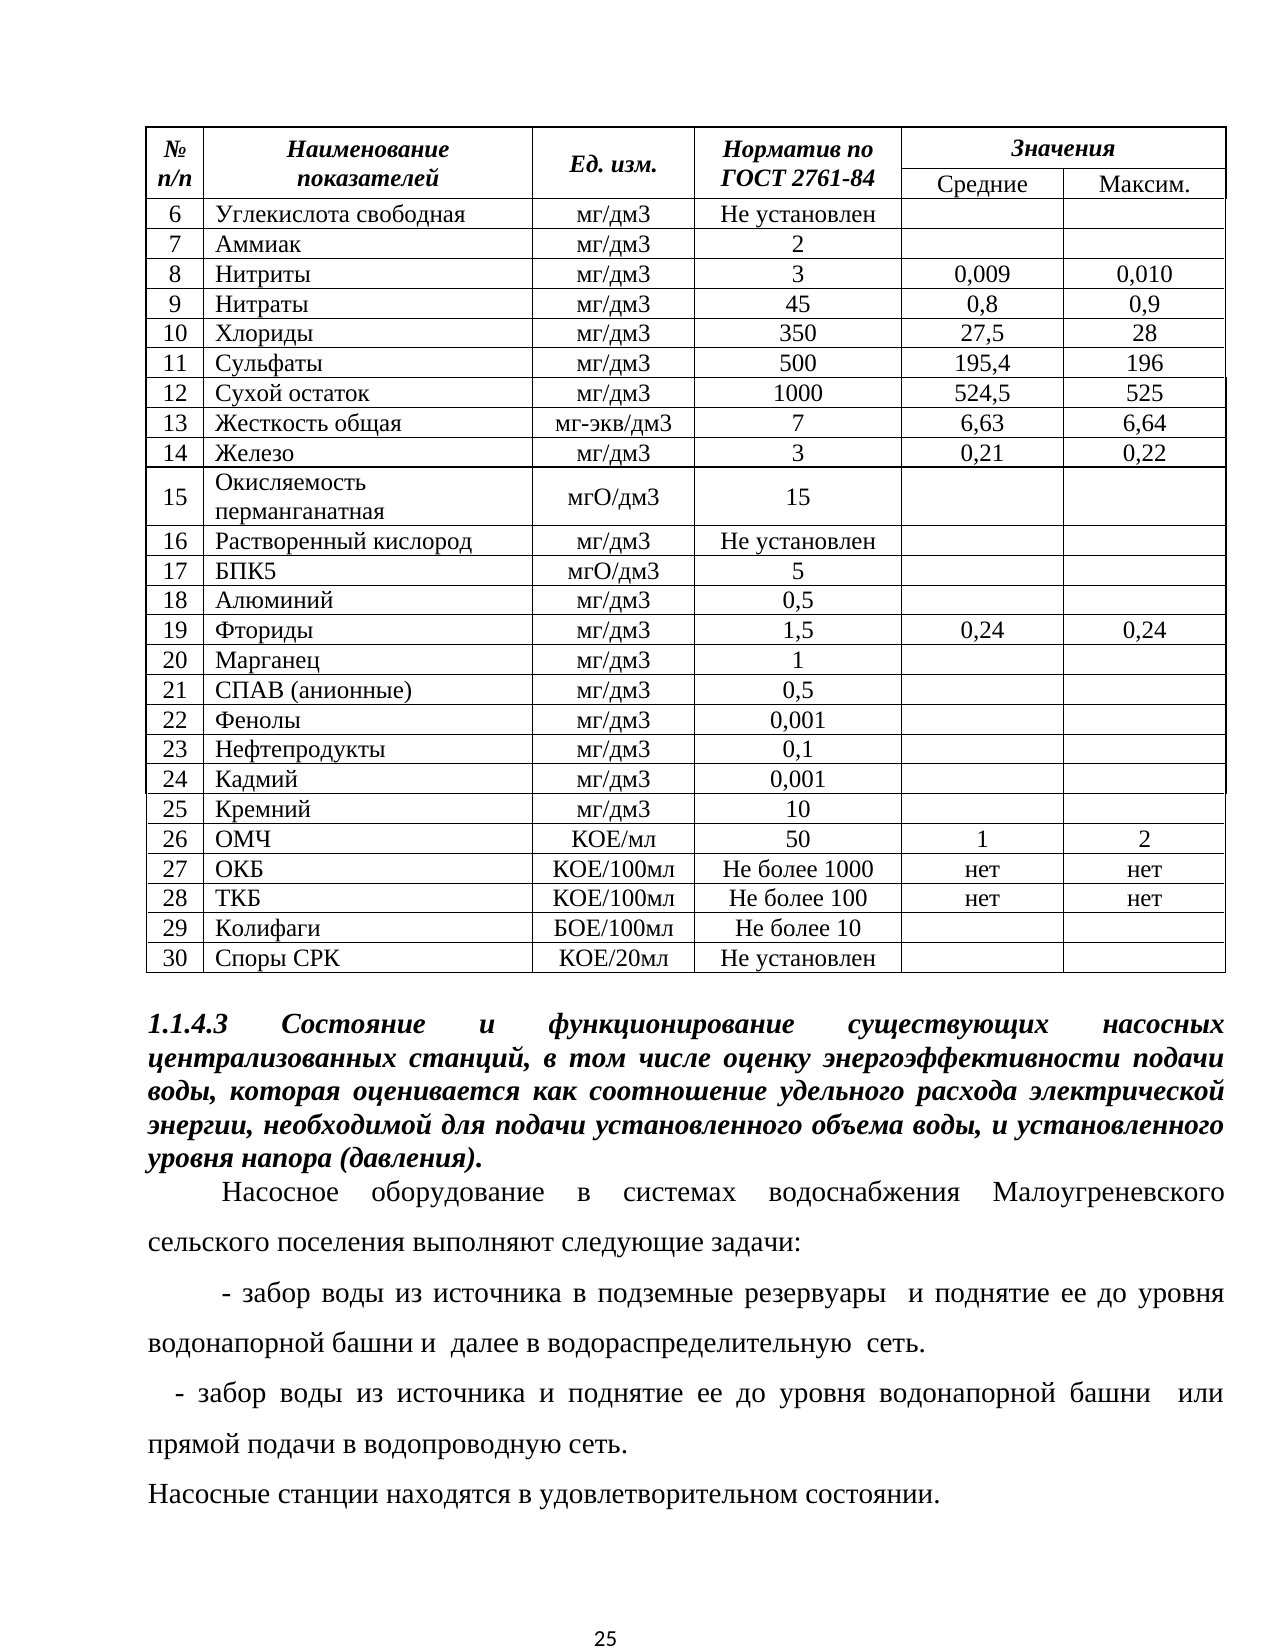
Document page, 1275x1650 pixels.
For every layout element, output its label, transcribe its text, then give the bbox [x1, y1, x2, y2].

table_cell Средние [902, 169, 1063, 198]
table_cell [1064, 198, 1225, 228]
table_cell 28 [1064, 318, 1225, 347]
table_cell Не более 100 [695, 884, 901, 912]
table_cell 10 [695, 794, 901, 823]
table_cell 25 [147, 794, 203, 823]
table_cell 1 [902, 824, 1063, 853]
table_cell мг/дм3 [533, 764, 694, 793]
table_header Ед. изм. [533, 128, 694, 198]
table_cell 16 [147, 526, 203, 555]
table_cell [902, 586, 1063, 614]
table_cell 19 [147, 615, 203, 644]
table_cell Растворенный кислород [204, 526, 532, 555]
table_cell Углекислота свободная [204, 199, 532, 228]
table_cell нет [902, 884, 1063, 912]
table_cell Максим. [1064, 169, 1225, 198]
table_cell КОЕ/100мл [533, 884, 694, 912]
table_cell [902, 229, 1063, 258]
table_cell 28 [147, 884, 203, 912]
table_cell [1064, 675, 1225, 704]
table_cell Не более 10 [695, 913, 901, 942]
table_cell Алюминий [204, 586, 532, 614]
table_cell [1064, 468, 1225, 525]
table_cell Кадмий [204, 764, 532, 793]
table_cell 0,001 [695, 764, 901, 793]
table_cell 45 [695, 289, 901, 317]
table_cell [1064, 942, 1225, 972]
table_cell КОЕ/100мл [533, 854, 694, 882]
table_cell 525 [1064, 377, 1225, 407]
table_cell [902, 764, 1063, 793]
table_cell 9 [147, 289, 203, 317]
table_cell 524,5 [902, 378, 1063, 407]
table_cell Не установлен [695, 526, 901, 555]
table_cell мг/дм3 [533, 794, 694, 823]
table_cell мг-экв/дм3 [533, 408, 694, 437]
table_cell 0,21 [902, 438, 1063, 466]
table_cell нет [1064, 883, 1225, 912]
table_cell мг/дм3 [533, 705, 694, 733]
table_cell [902, 645, 1063, 674]
table_cell мг/дм3 [533, 675, 694, 704]
table_cell мгО/дм3 [533, 468, 694, 525]
table_cell 0,5 [695, 675, 901, 704]
table_cell 196 [1064, 347, 1225, 377]
table_cell [1064, 645, 1225, 674]
text Насосные станции находятся в удовлетворительном состоянии. [148, 1476, 1226, 1509]
text - забор воды из источника и поднятие ее до уровня водонапорной башни или прямой подачи в водопроводную сеть. [148, 1375, 1226, 1459]
table_cell Хлориды [204, 319, 532, 347]
table_cell Жесткость общая [204, 408, 532, 437]
table_header № п/п [147, 128, 203, 198]
table_cell мг/дм3 [533, 735, 694, 763]
table_cell мг/дм3 [533, 259, 694, 288]
table_cell 6,64 [1064, 408, 1225, 437]
table_cell [1064, 735, 1225, 763]
table_cell мг/дм3 [533, 229, 694, 258]
table_cell 22 [147, 705, 203, 733]
table_cell ОМЧ [204, 824, 532, 853]
table_cell 0,22 [1064, 438, 1225, 466]
table_cell Колифаги [204, 913, 532, 942]
table_cell [902, 943, 1063, 972]
table_cell [902, 468, 1063, 525]
table_cell 0,1 [695, 735, 901, 763]
table_cell Нефтепродукты [204, 735, 532, 763]
table_cell 0,010 [1064, 258, 1225, 288]
table_cell 27 [147, 854, 203, 882]
table_cell Сульфаты [204, 348, 532, 377]
table_cell мгО/дм3 [533, 556, 694, 584]
table_cell 0,5 [695, 586, 901, 614]
table_cell 2 [1064, 823, 1225, 853]
table_cell [1064, 526, 1225, 555]
table_cell БПК5 [204, 556, 532, 584]
table_cell 20 [147, 645, 203, 674]
table_cell Споры СРК [204, 943, 532, 972]
table_cell 50 [695, 824, 901, 853]
table_cell [902, 705, 1063, 733]
table_cell 1 [695, 645, 901, 674]
table_cell мг/дм3 [533, 378, 694, 407]
table_cell 18 [147, 586, 203, 614]
table_cell мг/дм3 [533, 438, 694, 466]
table_cell [902, 199, 1063, 228]
table_cell Сухой остаток [204, 378, 532, 407]
table_cell [1064, 912, 1225, 942]
table_cell 2 [695, 229, 901, 258]
table_cell мг/дм3 [533, 615, 694, 644]
table_cell [1064, 586, 1225, 614]
table_cell Не установлен [695, 199, 901, 228]
table_cell ТКБ [204, 884, 532, 912]
table_cell 26 [147, 824, 203, 853]
table_cell [1064, 228, 1225, 258]
table_cell 8 [147, 259, 203, 288]
table_cell КОЕ/20мл [533, 943, 694, 972]
table_cell мг/дм3 [533, 289, 694, 317]
table_cell мг/дм3 [533, 586, 694, 614]
table_cell нет [902, 854, 1063, 882]
table_cell [902, 675, 1063, 704]
table_cell 6,63 [902, 408, 1063, 437]
table_cell [902, 735, 1063, 763]
table_header Наименование показателей [204, 128, 532, 198]
text 1.1.4.3 Состояние и функционирование существующих насосных централизованных станций, в том числе оценку энергоэффективности подачи воды, которая оценивается как соотношение удельного расхода электрической энергии, необходимой для подачи установленного объема воды, и установленного уровня напора (давления). [148, 1006, 1226, 1174]
table_header Норматив по ГОСТ 2761-84 [695, 128, 901, 198]
table_cell 24 [147, 764, 203, 793]
table_cell 5 [695, 556, 901, 584]
table_cell СПАВ (анионные) [204, 675, 532, 704]
table_cell 350 [695, 319, 901, 347]
table_cell мг/дм3 [533, 645, 694, 674]
table_cell 6 [147, 199, 203, 228]
table_cell Аммиак [204, 229, 532, 258]
table_cell 11 [147, 348, 203, 377]
table_cell КОЕ/мл [533, 824, 694, 853]
table_cell 0,8 [902, 289, 1063, 317]
table_cell Нитриты [204, 259, 532, 288]
table_cell мг/дм3 [533, 348, 694, 377]
table_cell нет [1064, 853, 1225, 882]
table_header Значения [902, 128, 1225, 167]
table_cell 21 [147, 675, 203, 704]
table_cell Кремний [204, 794, 532, 823]
table_cell 7 [695, 408, 901, 437]
table_cell [902, 526, 1063, 555]
table_cell [902, 556, 1063, 584]
table_cell 15 [147, 468, 203, 525]
table_cell Нитраты [204, 289, 532, 317]
table_cell 0,001 [695, 705, 901, 733]
table_cell Фенолы [204, 705, 532, 733]
table_cell 0,24 [902, 615, 1063, 644]
table_cell 10 [147, 319, 203, 347]
table_cell 13 [147, 408, 203, 437]
table_cell 0,9 [1064, 288, 1225, 317]
table_cell 14 [147, 438, 203, 466]
table_cell Фториды [204, 615, 532, 644]
table_cell 27,5 [902, 319, 1063, 347]
table_cell Железо [204, 438, 532, 466]
table_cell [902, 913, 1063, 942]
table_cell 3 [695, 259, 901, 288]
table_cell [902, 794, 1063, 823]
text Насосное оборудование в системах водоснабжения Малоугреневского сельского поселения выполняют следующие задачи: [148, 1174, 1226, 1258]
text - забор воды из источника в подземные резервуары и поднятие ее до уровня водонапорной башни и далее в водораспределительную сеть. [148, 1275, 1226, 1359]
table_cell 29 [147, 913, 203, 942]
table_cell Не установлен [695, 943, 901, 972]
table_cell мг/дм3 [533, 319, 694, 347]
table_cell 1,5 [695, 615, 901, 644]
table_cell 7 [147, 229, 203, 258]
table_cell 1000 [695, 378, 901, 407]
table_cell 23 [147, 735, 203, 763]
table_cell Не более 1000 [695, 854, 901, 882]
table_cell [1064, 556, 1225, 584]
table_cell Марганец [204, 645, 532, 674]
table_cell 195,4 [902, 348, 1063, 377]
table_cell 17 [147, 556, 203, 584]
table_cell 500 [695, 348, 901, 377]
table_cell 0,24 [1064, 615, 1225, 644]
table_cell [1064, 764, 1225, 793]
table_cell мг/дм3 [533, 199, 694, 228]
table_cell 0,009 [902, 259, 1063, 288]
table_cell 15 [695, 468, 901, 525]
table_cell 30 [147, 943, 203, 972]
table_cell 12 [147, 378, 203, 407]
table_cell Окисляемость перманганатная [204, 468, 532, 525]
table_cell мг/дм3 [533, 526, 694, 555]
table_cell ОКБ [204, 854, 532, 882]
table_cell БОЕ/100мл [533, 913, 694, 942]
table_cell [1064, 705, 1225, 733]
table_cell [1064, 793, 1225, 823]
table_cell 3 [695, 438, 901, 466]
